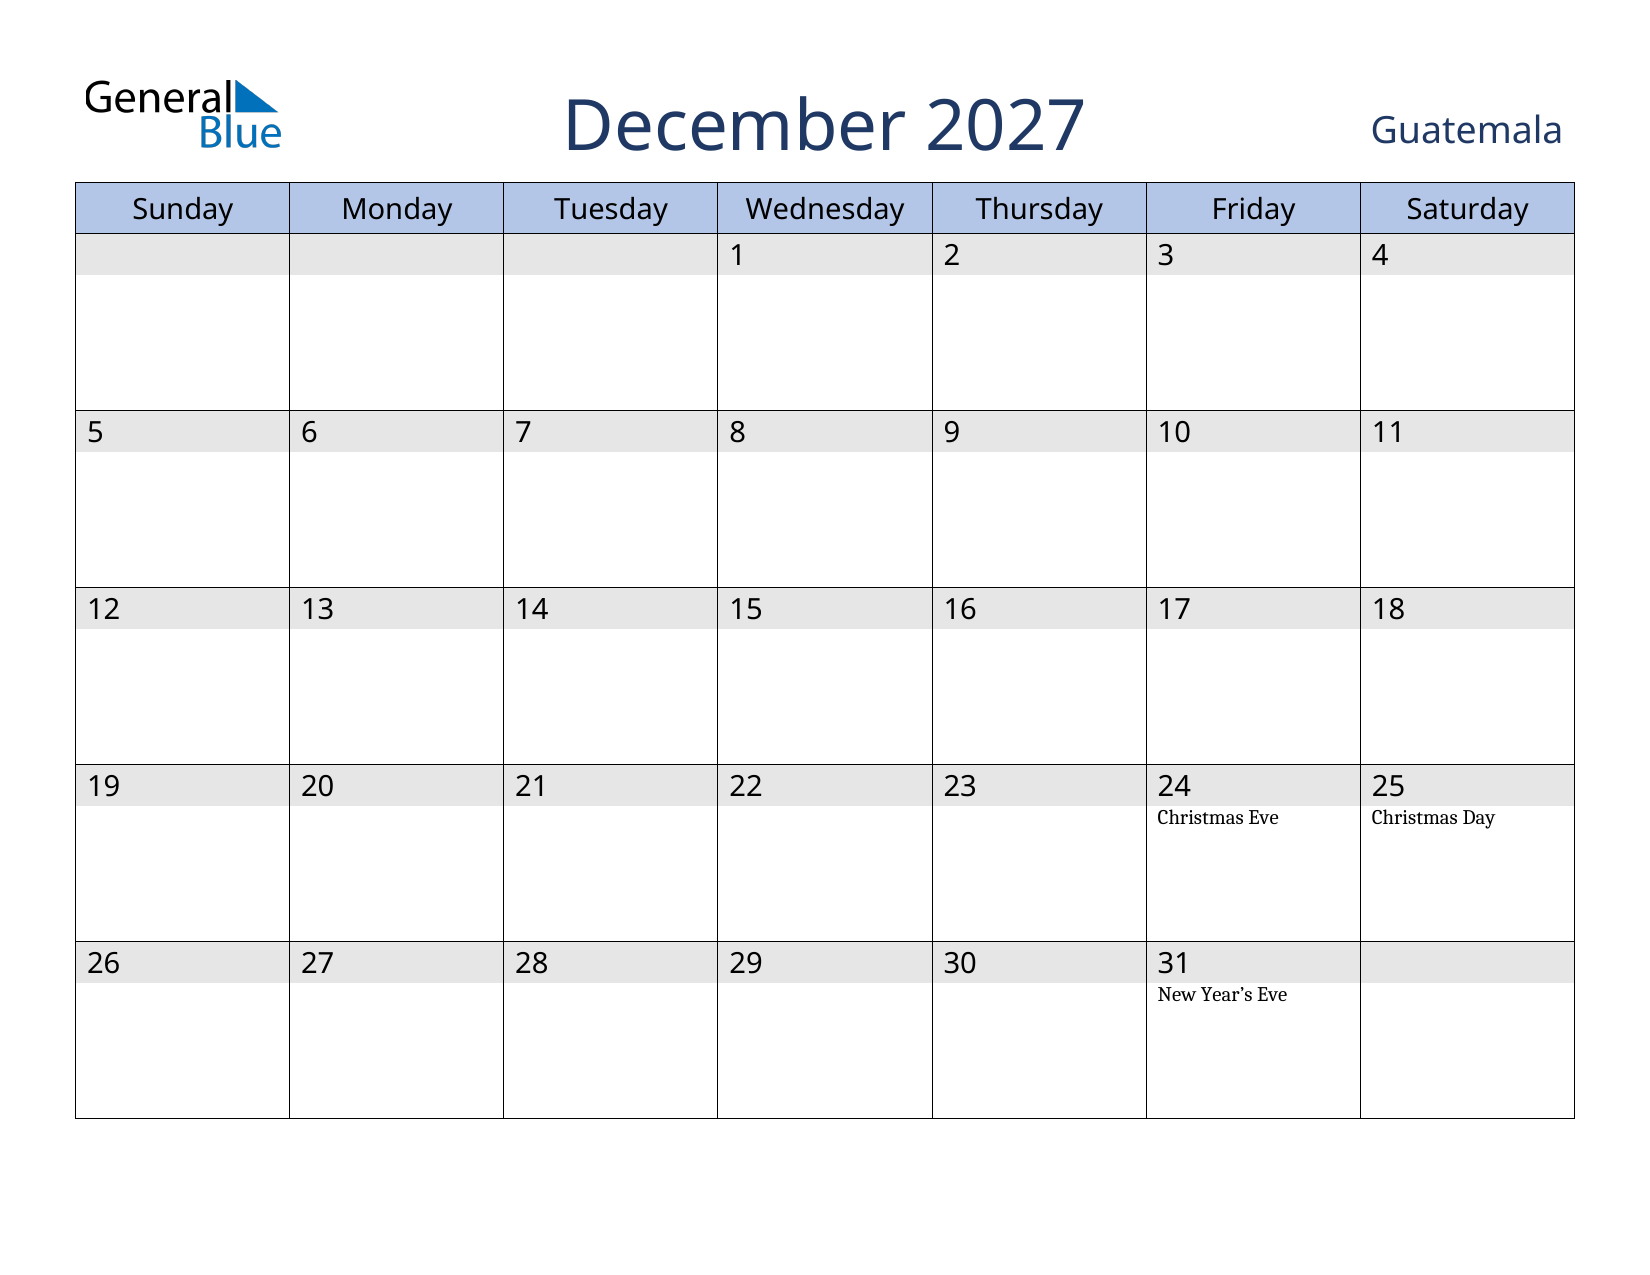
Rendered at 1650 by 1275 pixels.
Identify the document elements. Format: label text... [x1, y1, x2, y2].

table_cell [718, 629, 932, 764]
table_cell Sunday [76, 183, 289, 233]
table_cell [1361, 452, 1574, 587]
table_cell [76, 234, 289, 275]
table_cell 29 [718, 942, 932, 983]
table_cell [1147, 629, 1360, 764]
table_header December 2027 [504, 75, 1146, 182]
table_cell [504, 629, 717, 764]
table_cell 21 [504, 765, 717, 806]
table_cell 16 [933, 588, 1146, 629]
table_cell 4 [1361, 234, 1574, 275]
table_cell 12 [76, 588, 289, 629]
table_cell New Year’s Eve [1147, 983, 1360, 1118]
table_cell [76, 452, 289, 587]
table_cell [1361, 629, 1574, 764]
table_cell 26 [76, 942, 289, 983]
table_cell 13 [290, 588, 503, 629]
table_cell 30 [933, 942, 1146, 983]
table_cell Christmas Day [1361, 806, 1574, 941]
table_cell 22 [718, 765, 932, 806]
table_header [76, 75, 503, 182]
table_cell [1147, 452, 1360, 587]
table_cell [1361, 275, 1574, 410]
table_cell [933, 275, 1146, 410]
table_cell [504, 234, 717, 275]
table_cell 25 [1361, 765, 1574, 806]
table_cell 8 [718, 411, 932, 452]
table_cell [290, 275, 503, 410]
table_cell [504, 452, 717, 587]
table_cell 5 [76, 411, 289, 452]
table_cell Thursday [933, 183, 1146, 233]
table_cell 2 [933, 234, 1146, 275]
table_cell [76, 983, 289, 1118]
table_cell 9 [933, 411, 1146, 452]
table_cell 27 [290, 942, 503, 983]
table_cell Tuesday [504, 183, 717, 233]
picture [86, 80, 281, 148]
table_cell [1361, 942, 1574, 983]
table_cell 19 [76, 765, 289, 806]
table_cell [290, 452, 503, 587]
table_cell 10 [1147, 411, 1360, 452]
table_cell 11 [1361, 411, 1574, 452]
table_cell [504, 275, 717, 410]
table_cell 28 [504, 942, 717, 983]
table_cell [76, 806, 289, 941]
table_cell 24 [1147, 765, 1360, 806]
table_cell [718, 806, 932, 941]
table_cell 1 [718, 234, 932, 275]
table_cell Saturday [1361, 183, 1574, 233]
table_cell 14 [504, 588, 717, 629]
table_cell Friday [1147, 183, 1360, 233]
table_cell 31 [1147, 942, 1360, 983]
table_cell [290, 234, 503, 275]
table_cell [933, 806, 1146, 941]
table_cell [76, 275, 289, 410]
table_header Guatemala [1146, 75, 1574, 182]
table_cell 20 [290, 765, 503, 806]
table_cell [933, 983, 1146, 1118]
table_cell 18 [1361, 588, 1574, 629]
table_cell [290, 629, 503, 764]
table_cell [718, 983, 932, 1118]
table_cell [933, 452, 1146, 587]
table_cell 15 [718, 588, 932, 629]
table_cell [718, 275, 932, 410]
table_cell [1147, 275, 1360, 410]
table_cell Wednesday [718, 183, 932, 233]
table_cell [504, 983, 717, 1118]
table_cell [290, 983, 503, 1118]
table_cell [290, 806, 503, 941]
table_cell 6 [290, 411, 503, 452]
table_cell [504, 806, 717, 941]
table_cell 17 [1147, 588, 1360, 629]
table_cell [1361, 983, 1574, 1118]
table_cell [76, 629, 289, 764]
table_cell 23 [933, 765, 1146, 806]
table_cell Christmas Eve [1147, 806, 1360, 941]
table_cell 7 [504, 411, 717, 452]
table_cell [718, 452, 932, 587]
table_cell [933, 629, 1146, 764]
table_cell Monday [290, 183, 503, 233]
table_cell 3 [1147, 234, 1360, 275]
